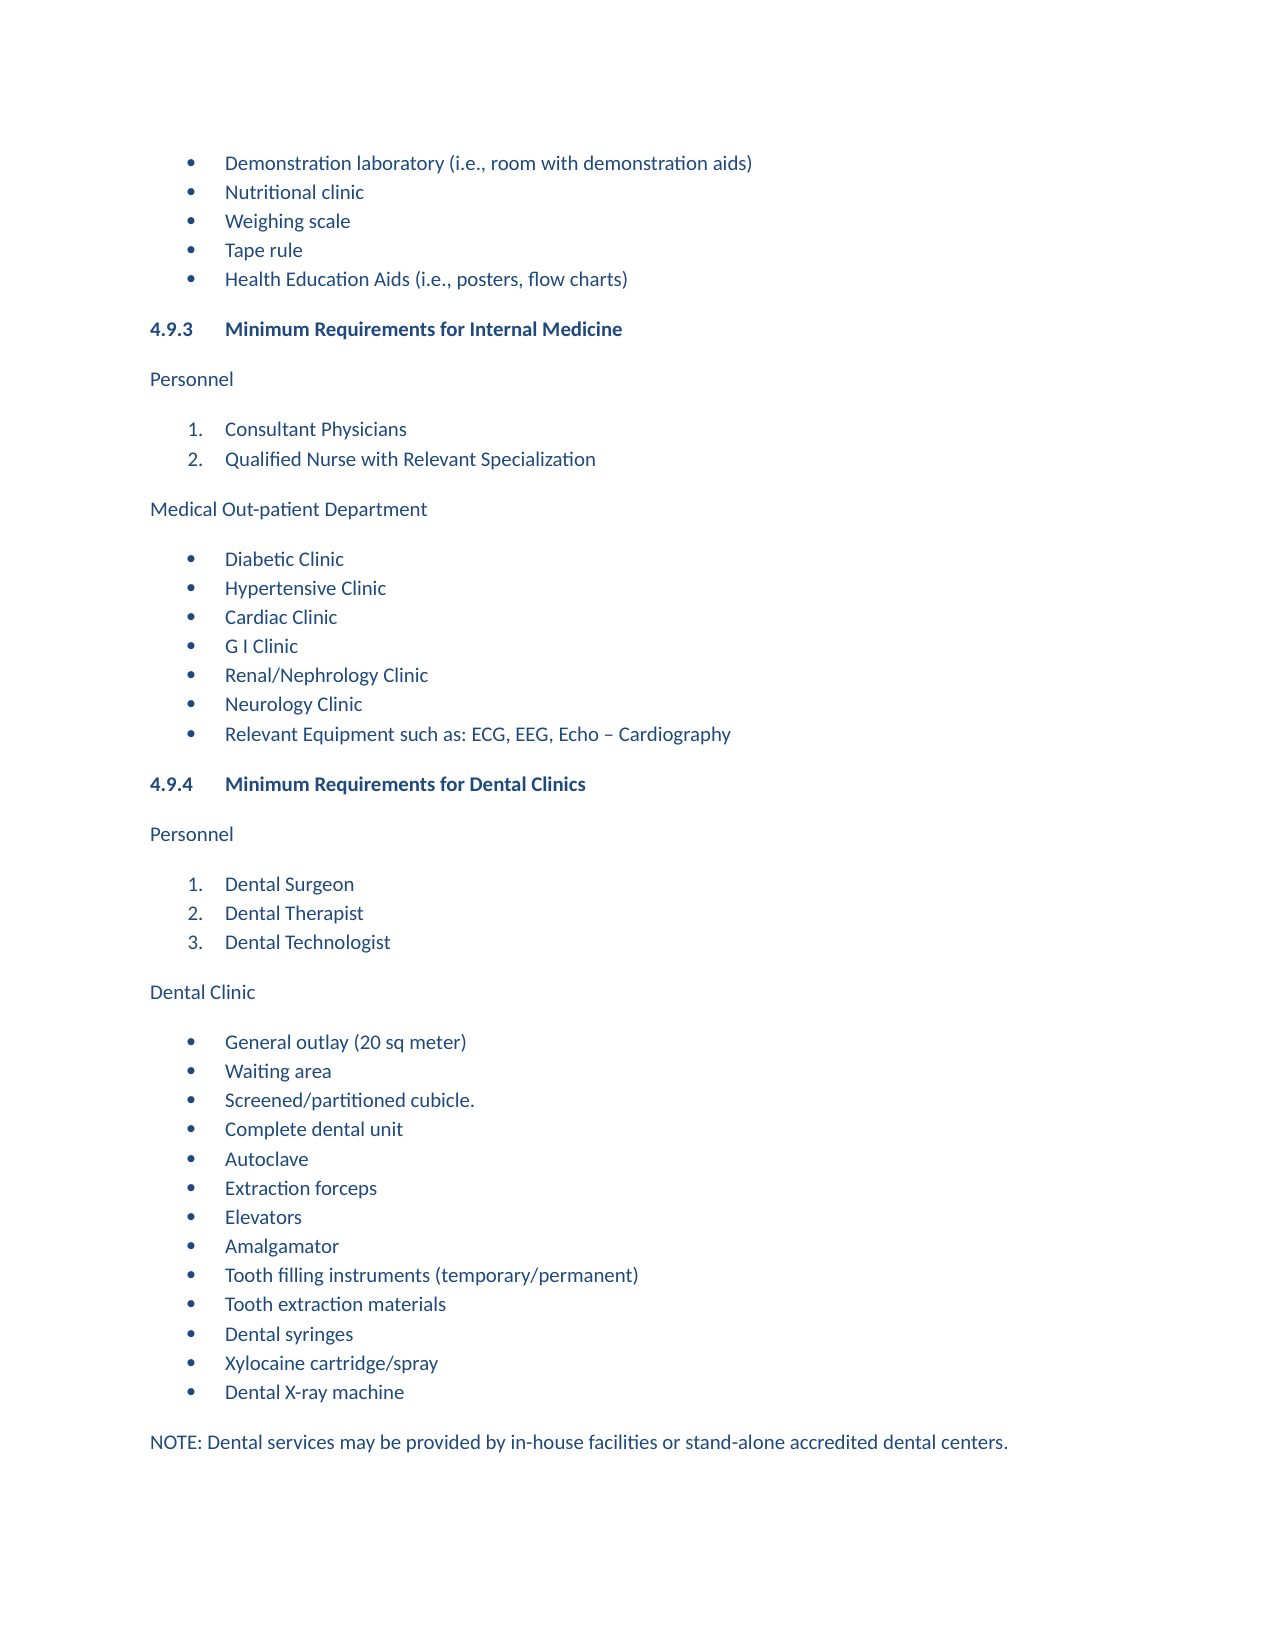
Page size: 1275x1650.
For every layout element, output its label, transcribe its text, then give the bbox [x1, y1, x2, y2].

list Dental Technologist [187, 929, 1125, 954]
list Diabetic Clinic [187, 546, 1125, 571]
list Screened/partitioned cubicle. [187, 1087, 1125, 1113]
list Complete dental unit [187, 1117, 1125, 1142]
list Amalgamator [187, 1233, 1125, 1259]
list Nutritional clinic [187, 179, 1125, 204]
list Consultant Physicians [187, 417, 1125, 442]
text Dental Clinic [150, 979, 1125, 1004]
list Qualified Nurse with Relevant Specialization [187, 446, 1125, 471]
list Neurology Clinic [187, 692, 1125, 717]
text Medical Out-patient Department [150, 496, 1125, 521]
list Weighing scale [187, 208, 1125, 234]
list Cardiac Clinic [187, 604, 1125, 629]
list Autoclave [187, 1146, 1125, 1171]
list Dental Surgeon [187, 871, 1125, 896]
text 4.9.4 Minimum Requirements for Dental Clinics [150, 771, 1125, 796]
list Hypertensive Clinic [187, 575, 1125, 600]
list Dental Therapist [187, 900, 1125, 925]
list Tooth extraction materials [187, 1292, 1125, 1317]
list G I Clinic [187, 633, 1125, 659]
list Elevators [187, 1204, 1125, 1229]
text NOTE: Dental services may be provided by in-house facilities or stand-alone accredited dental centers. [150, 1429, 1125, 1454]
text Personnel [150, 367, 1125, 392]
list Health Education Aids (i.e., posters, flow charts) [187, 267, 1125, 292]
list Dental X-ray machine [187, 1379, 1125, 1404]
list Relevant Equipment such as: ECG, EEG, Echo – Cardiography [187, 721, 1125, 746]
text 4.9.3 Minimum Requirements for Internal Medicine [150, 317, 1125, 342]
list Demonstration laboratory (i.e., room with demonstration aids) [187, 150, 1125, 175]
list Dental syringes [187, 1321, 1125, 1346]
list Xylocaine cartridge/spray [187, 1350, 1125, 1375]
text Personnel [150, 821, 1125, 846]
list Tooth filling instruments (temporary/permanent) [187, 1262, 1125, 1288]
list Tape rule [187, 237, 1125, 263]
list Extraction forceps [187, 1175, 1125, 1200]
list Renal/Nephrology Clinic [187, 662, 1125, 688]
list General outlay (20 sq meter) [187, 1029, 1125, 1054]
list Waiting area [187, 1058, 1125, 1084]
